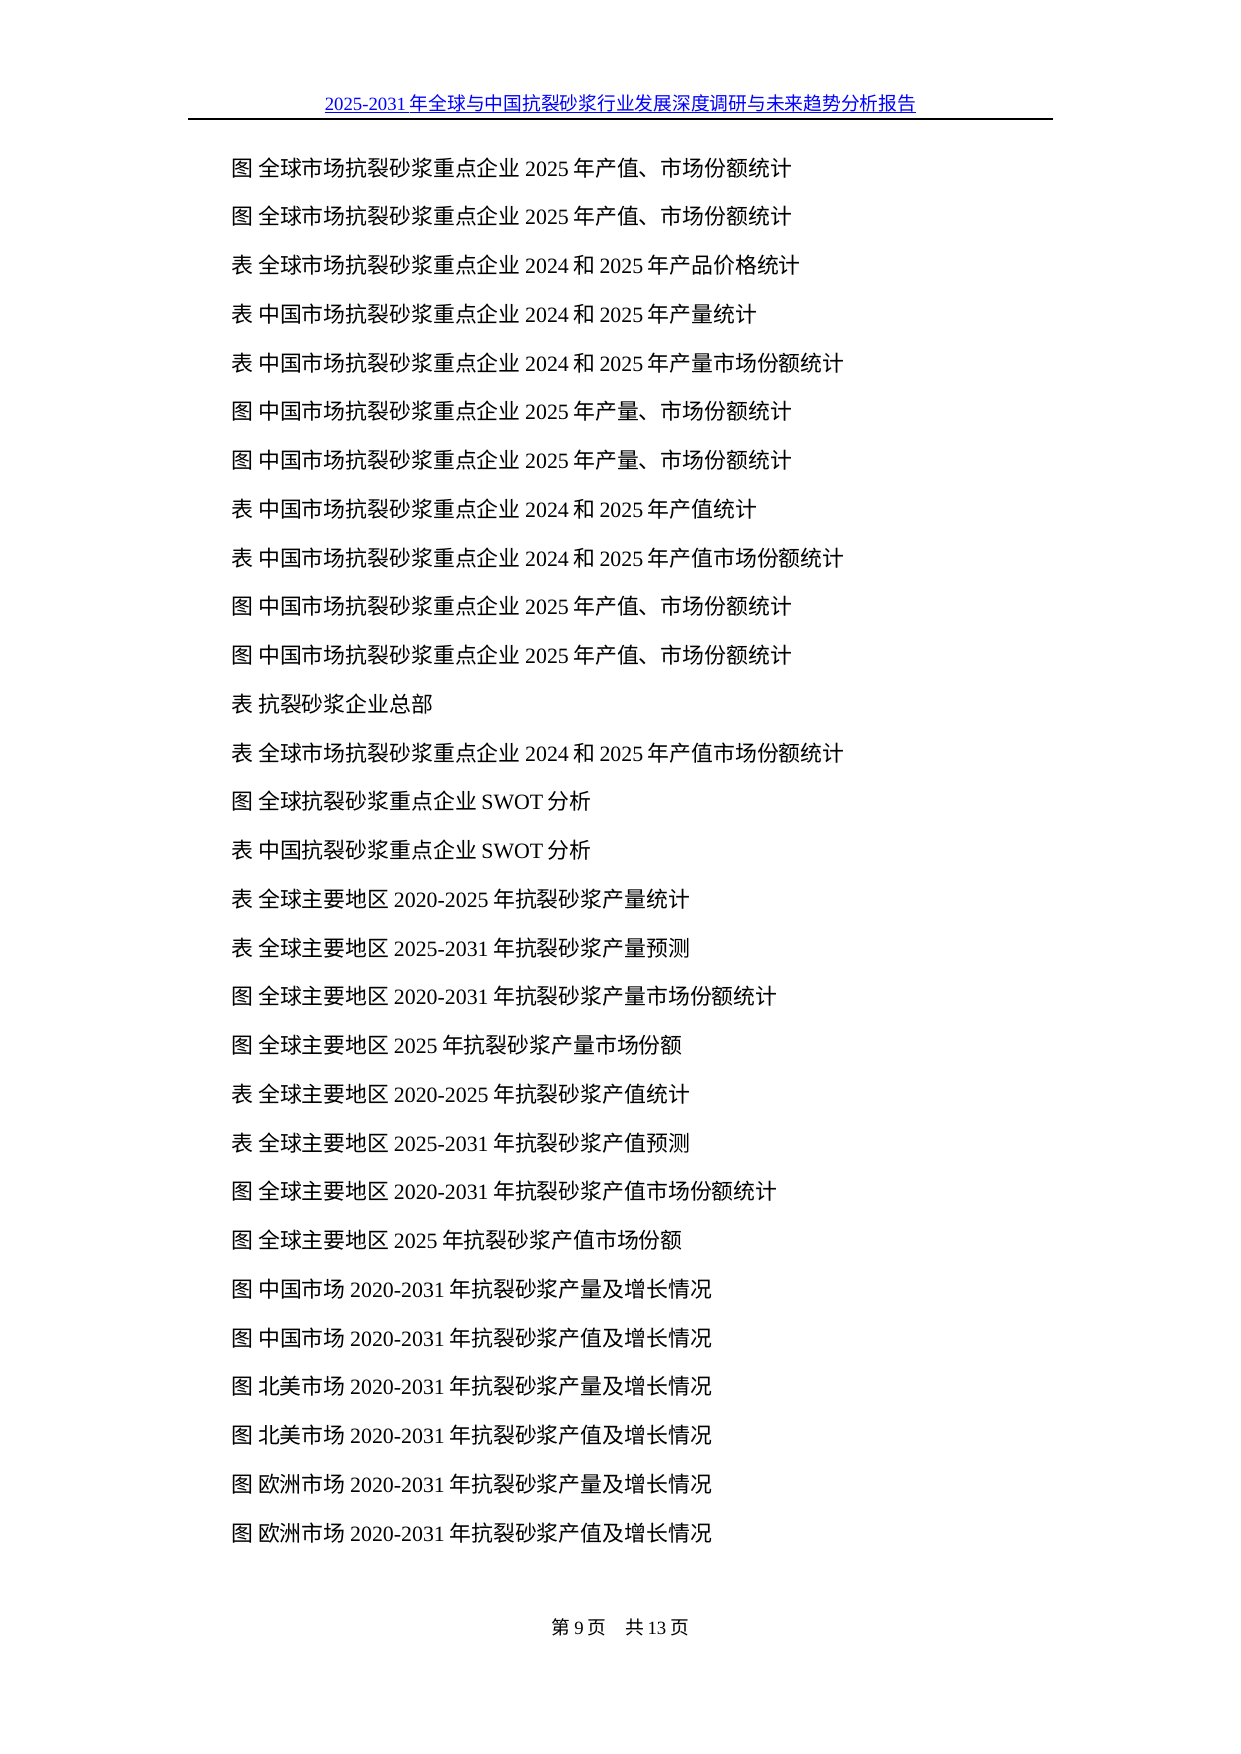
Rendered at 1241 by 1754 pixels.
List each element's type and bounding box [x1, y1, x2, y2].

text [187, 150, 1053, 1548]
